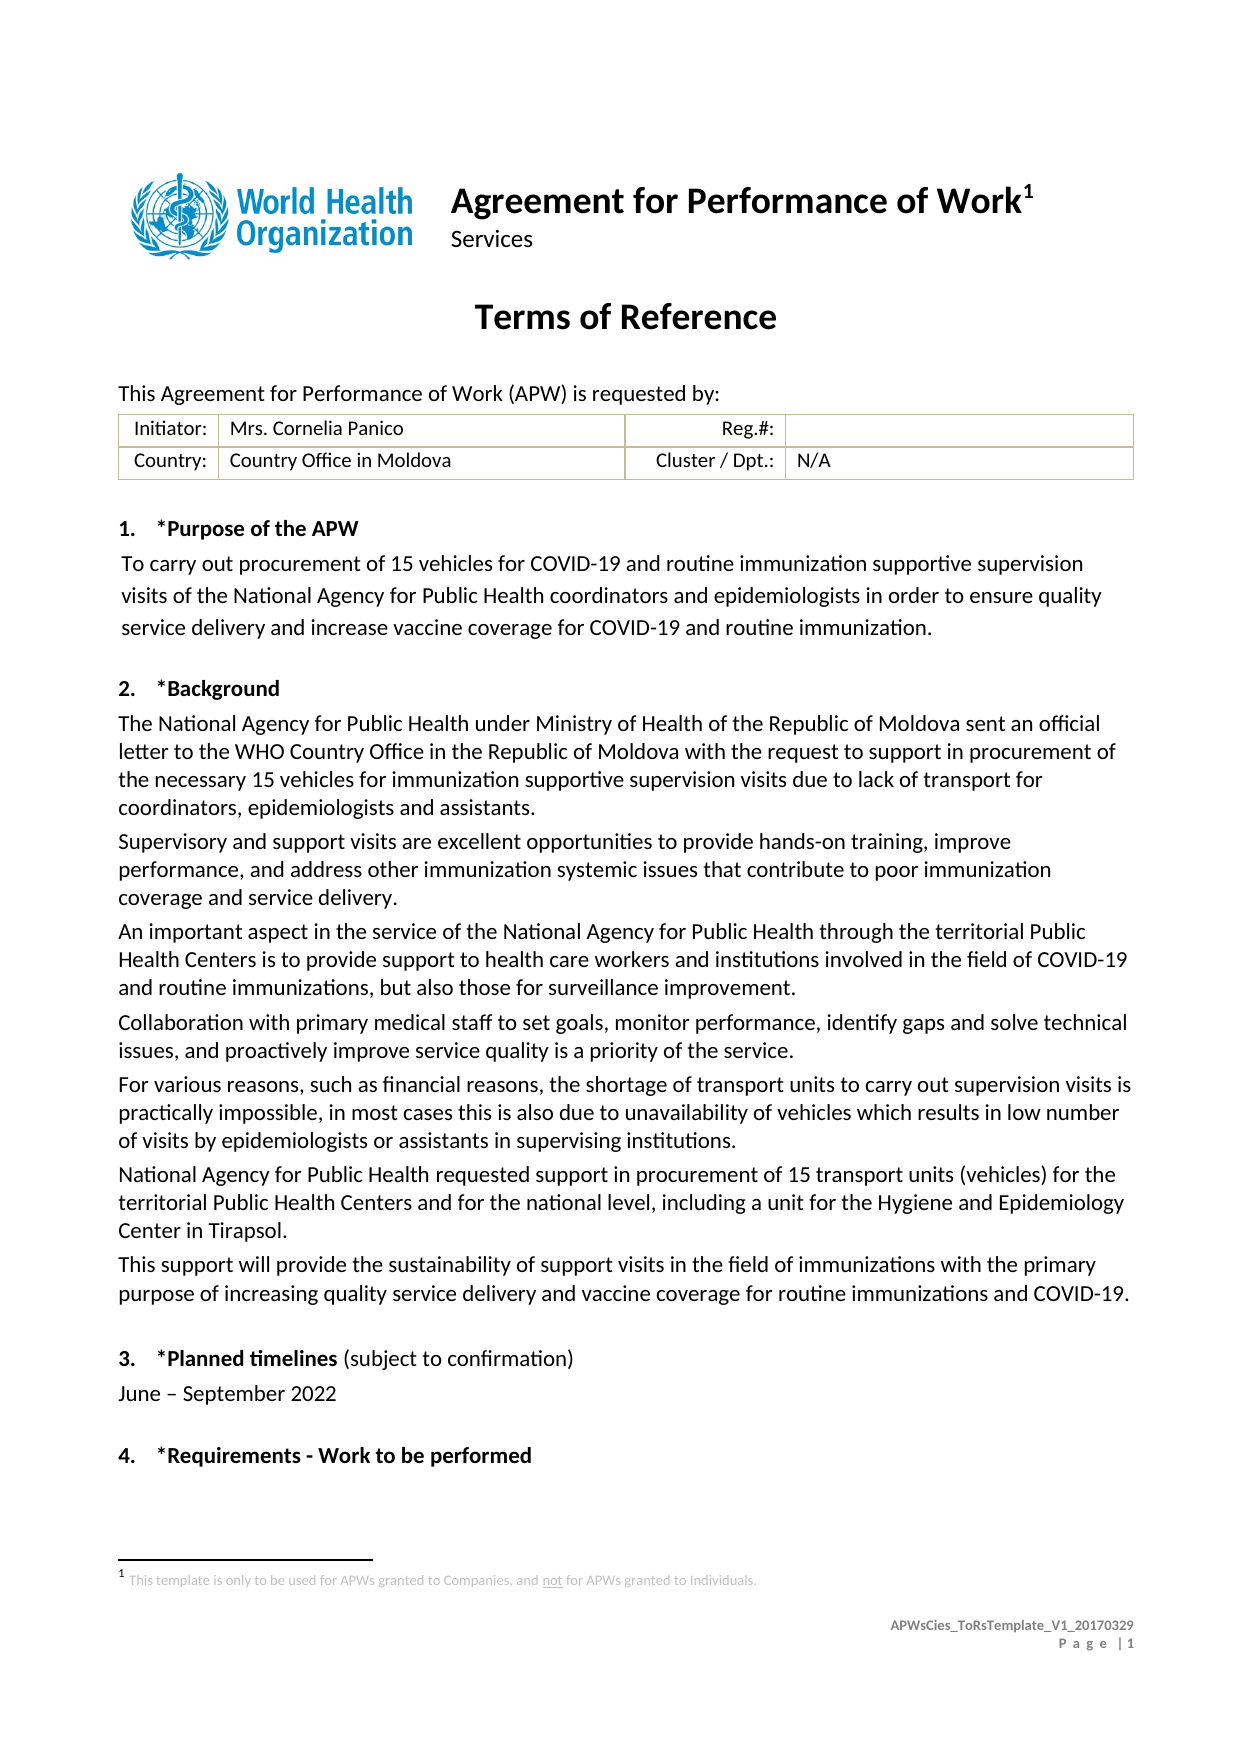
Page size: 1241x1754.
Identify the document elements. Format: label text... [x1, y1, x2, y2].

list *Requirements - Work to be performed [118, 1441, 1134, 1469]
list *Planned timelines (subject to confirmation) [118, 1344, 1134, 1373]
table_header Agreement for Performance of Work Services [439, 171, 1081, 267]
text National Agency for Public Health requested support in procurement of 15 transport units (vehicles) for the territorial Public Health Centers and for the national level, including a unit for the Hygiene and Epidemiology Center in Tirapsol. [118, 1160, 1134, 1244]
text To carry out procurement of 15 vehicles for COVID-19 and routine immunization supportive supervision visits of the National Agency for Public Health coordinators and epidemiologists in order to ensure quality service delivery and increase vaccine coverage for COVID-19 and routine immunization. [121, 549, 1134, 641]
picture [129, 171, 413, 261]
list *Background [118, 674, 1134, 702]
table_cell N/A [786, 448, 1133, 479]
table_cell Cluster / Dpt.: [626, 448, 785, 479]
text The National Agency for Public Health under Ministry of Health of the Republic of Moldova sent an official letter to the WHO Country Office in the Republic of Moldova with the request to support in procurement of the necessary 15 vehicles for immunization supportive supervision visits due to lack of transport for coordinators, epidemiologists and assistants. [118, 709, 1134, 821]
text This support will provide the sustainability of support visits in the field of immunizations with the primary purpose of increasing quality service delivery and vaccine coverage for routine immunizations and COVID-19. [118, 1251, 1134, 1307]
list *Purpose of the APW [118, 514, 1134, 542]
text An important aspect in the service of the National Agency for Public Health through the territorial Public Health Centers is to provide support to health care workers and institutions involved in the field of COVID-19 and routine immunizations, but also those for surveillance improvement. [118, 917, 1134, 1001]
table_header Reg.#: [626, 415, 785, 446]
text June – September 2022 [118, 1379, 1134, 1407]
table_header Initiator: [119, 415, 218, 446]
table_header Mrs. Cornelia Panico [219, 415, 624, 446]
table_cell Country: [119, 448, 218, 479]
text Supervisory and support visits are excellent opportunities to provide hands-on training, improve performance, and address other immunization systemic issues that contribute to poor immunization coverage and service delivery. [118, 827, 1134, 911]
text Collaboration with primary medical staff to set goals, monitor performance, identify gaps and solve technical issues, and proactively improve service quality is a priority of the service. [118, 1008, 1134, 1064]
table_cell Country Office in Moldova [219, 448, 624, 479]
text This Agreement for Performance of Work (APW) is requested by: [118, 379, 1134, 407]
text For various reasons, such as financial reasons, the shortage of transport units to carry out supervision visits is practically impossible, in most cases this is also due to unavailability of vehicles which results in low number of visits by epidemiologists or assistants in supervising institutions. [118, 1070, 1134, 1154]
table_header [118, 171, 439, 267]
table_header [786, 415, 1133, 446]
text Terms of Reference [118, 293, 1134, 339]
